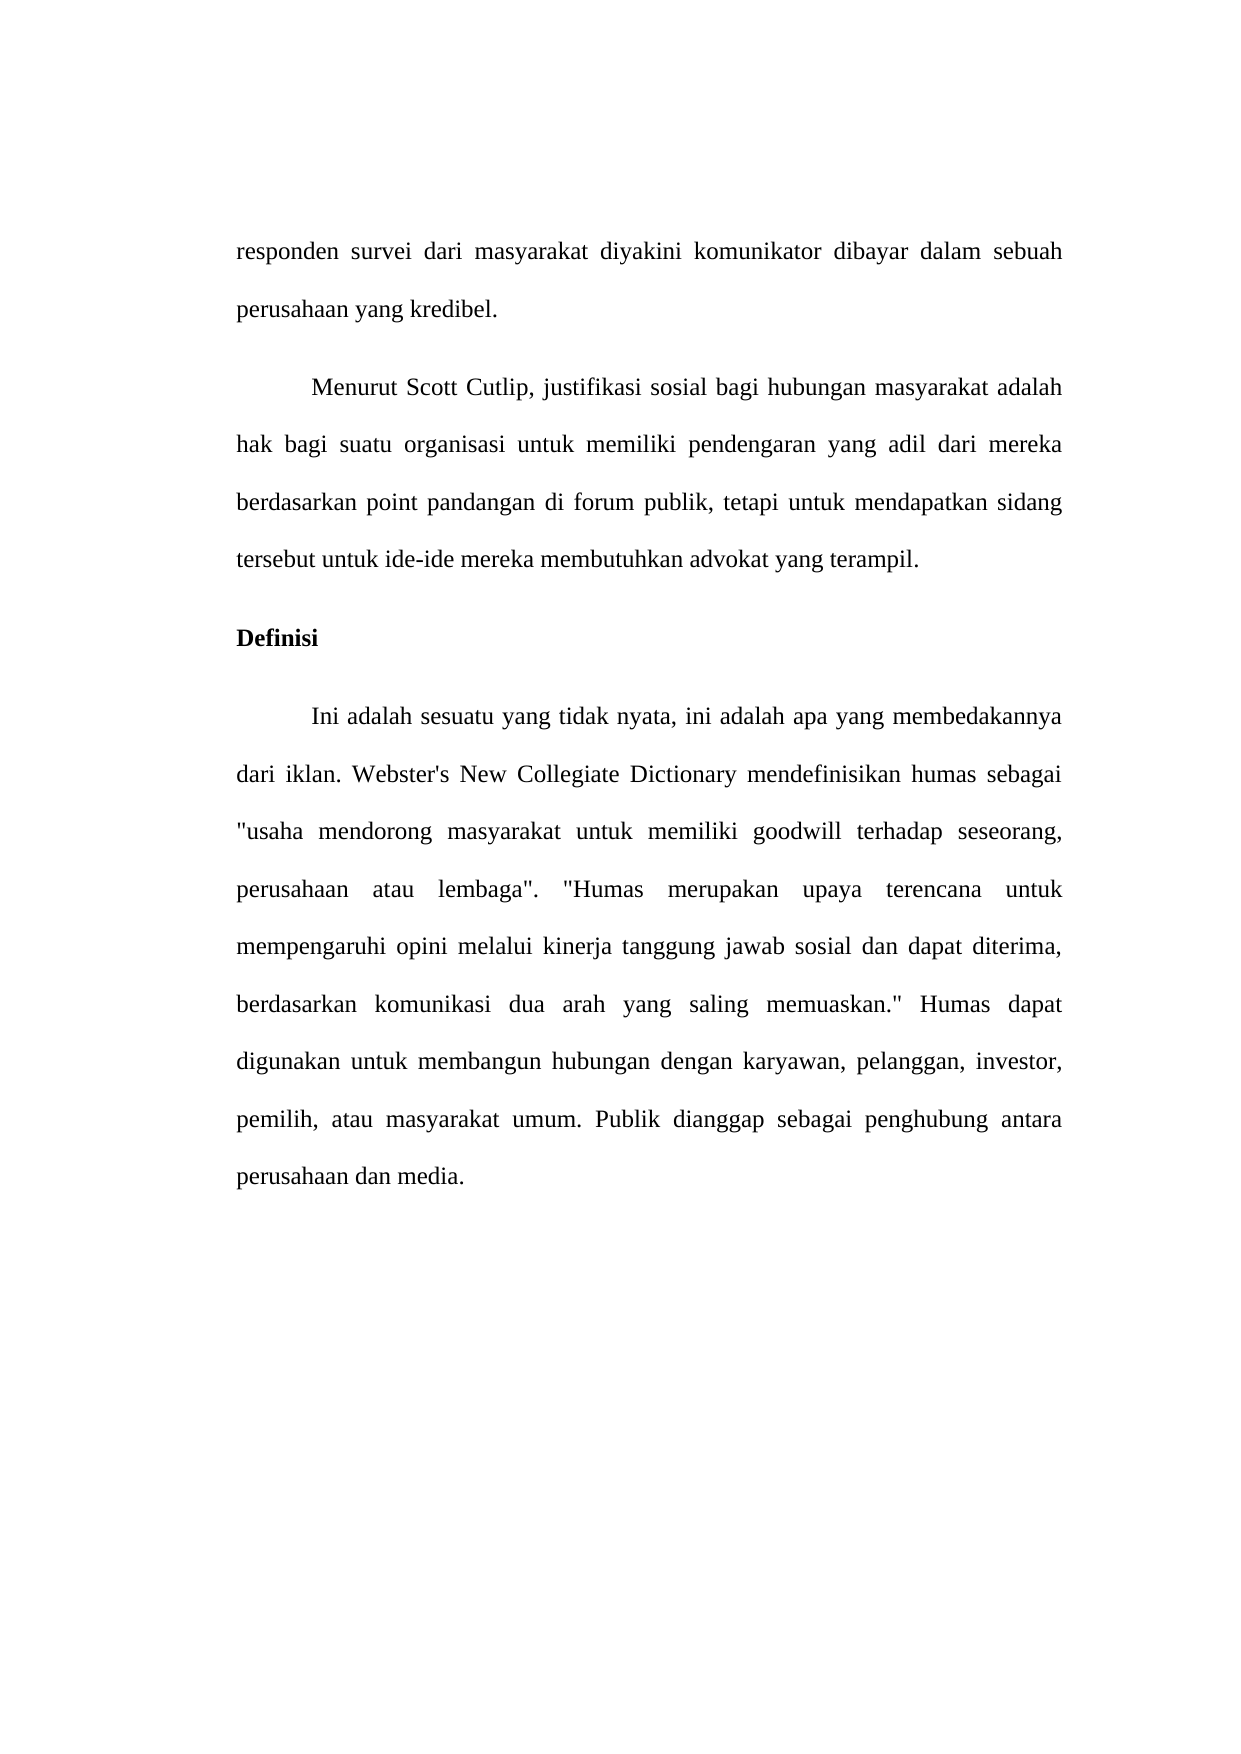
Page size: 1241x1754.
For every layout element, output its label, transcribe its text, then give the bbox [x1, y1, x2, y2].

text Ini adalah sesuatu yang tidak nyata, ini adalah apa yang membedakannya dari iklan. Webster's New Collegiate Dictionary mendefinisikan humas sebagai "usaha mendorong masyarakat untuk memiliki goodwill terhadap seseorang, perusahaan atau lembaga". "Humas merupakan upaya terencana untuk mempengaruhi opini melalui kinerja tanggung jawab sosial dan dapat diterima, berdasarkan komunikasi dua arah yang saling memuaskan." Humas dapat digunakan untuk membangun hubungan dengan karyawan, pelanggan, investor, pemilih, atau masyarakat umum. Publik dianggap sebagai penghubung antara perusahaan dan media. [236, 701, 1063, 1190]
text Menurut Scott Cutlip, justifikasi sosial bagi hubungan masyarakat adalah hak bagi suatu organisasi untuk memiliki pendengaran yang adil dari mereka berdasarkan point pandangan di forum publik, tetapi untuk mendapatkan sidang tersebut untuk ide-ide mereka membutuhkan advokat yang terampil. [236, 372, 1063, 573]
text Definisi [236, 623, 1063, 652]
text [236, 236, 1063, 322]
